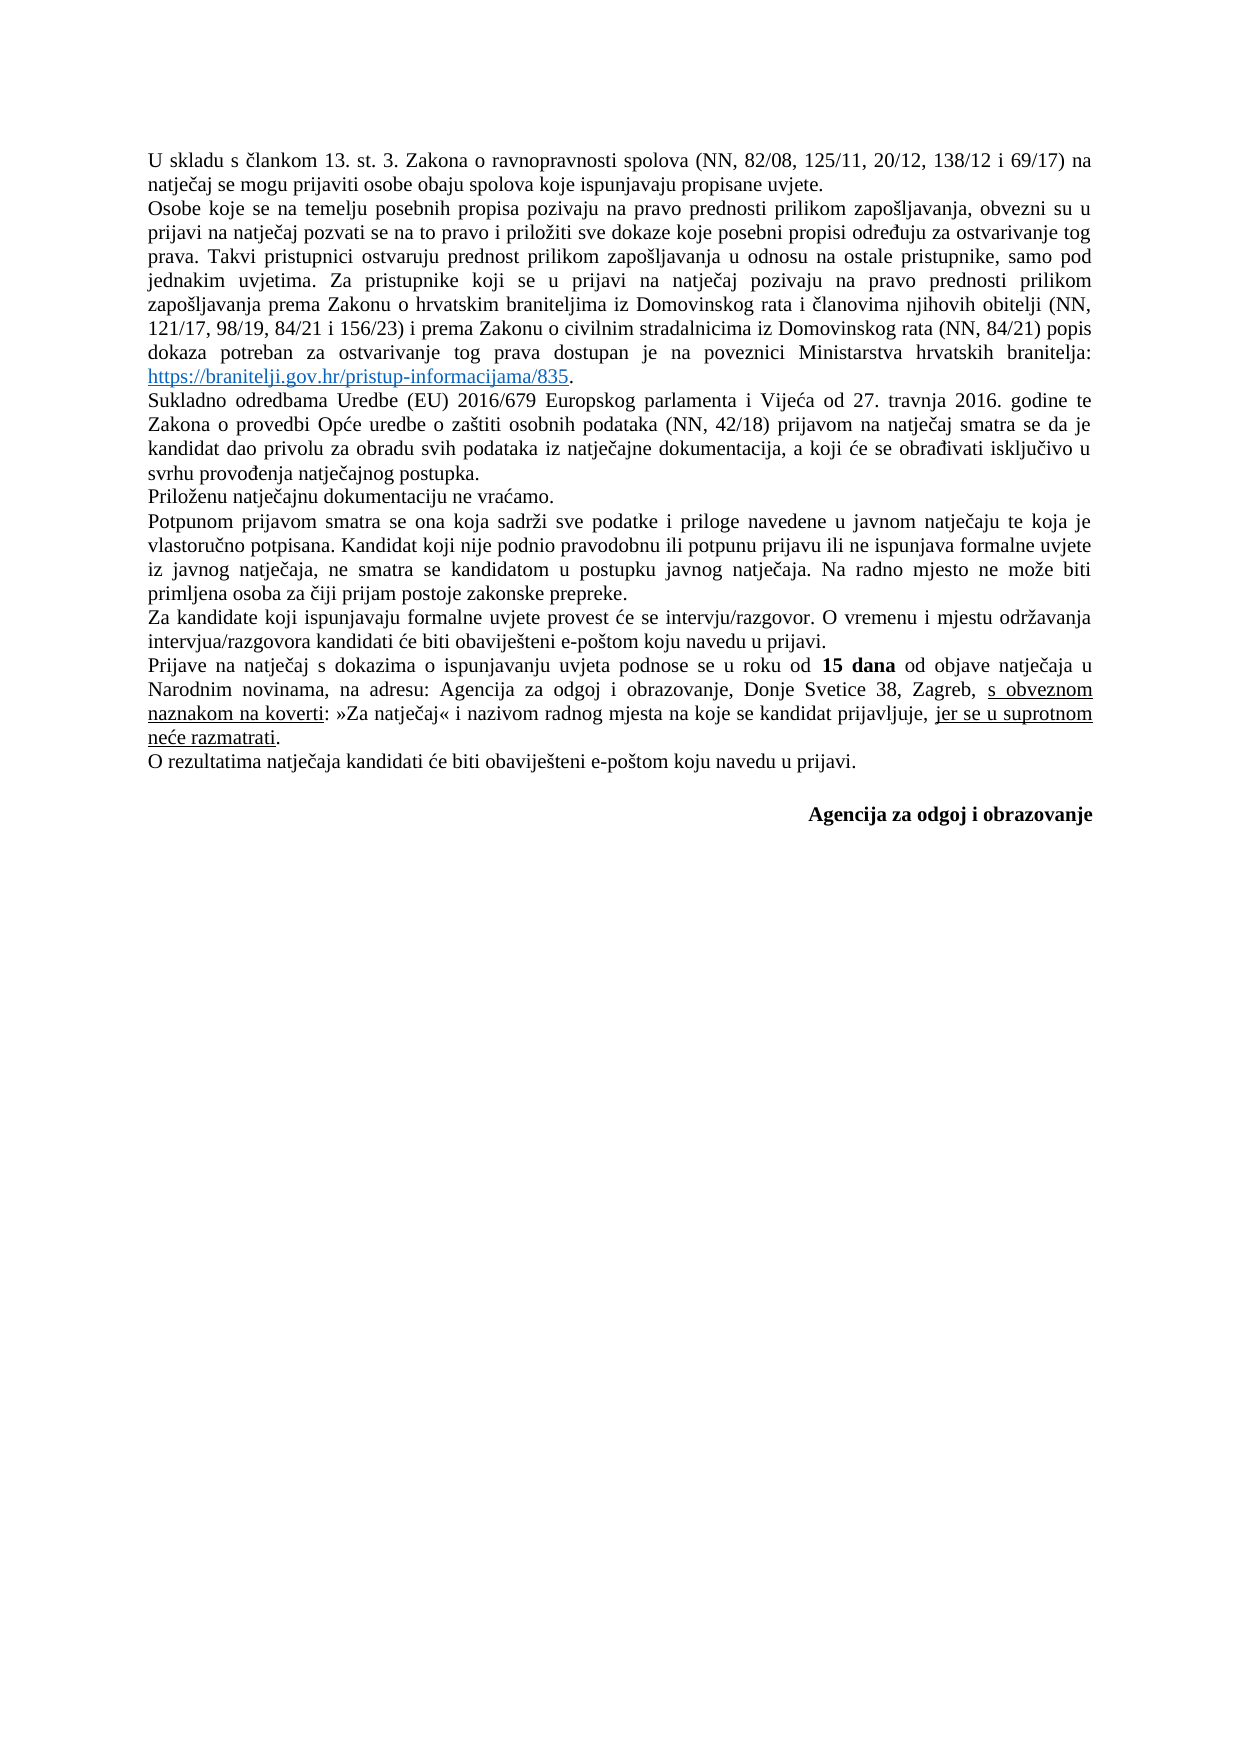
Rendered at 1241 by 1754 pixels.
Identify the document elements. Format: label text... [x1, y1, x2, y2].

text Osobe koje se na temelju posebnih propisa pozivaju na pravo prednosti prilikom zapošljavanja, obvezni su u prijavi na natječaj pozvati se na to pravo i priložiti sve dokaze koje posebni propisi određuju za ostvarivanje tog prava. Takvi pristupnici ostvaruju prednost prilikom zapošljavanja u odnosu na ostale pristupnike, samo pod jednakim uvjetima. Za pristupnike koji se u prijavi na natječaj pozivaju na pravo prednosti prilikom zapošljavanja prema Zakonu o hrvatskim braniteljima iz Domovinskog rata i članovima njihovih obitelji (NN, 121/17, 98/19, 84/21 i 156/23) i prema Zakonu o civilnim stradalnicima iz Domovinskog rata (NN, 84/21) popis dokaza potreban za ostvarivanje tog prava dostupan je na poveznici Ministarstva hrvatskih branitelja: https://branitelji.gov.hr/pristup-informacijama/835. [148, 196, 1093, 388]
text O rezultatima natječaja kandidati će biti obaviješteni e-poštom koju navedu u prijavi. [148, 749, 1093, 773]
text Prijave na natječaj s dokazima o ispunjavanju uvjeta podnose se u roku od 15 dana od objave natječaja u Narodnim novinama, na adresu: Agencija za odgoj i obrazovanje, Donje Svetice 38, Zagreb, s obveznom naznakom na koverti: »Za natječaj« i nazivom radnog mjesta na koje se kandidat prijavljuje, jer se u suprotnom neće razmatrati. [148, 653, 1093, 749]
text Sukladno odredbama Uredbe (EU) 2016/679 Europskog parlamenta i Vijeća od 27. travnja 2016. godine te Zakona o provedbi Opće uredbe o zaštiti osobnih podataka (NN, 42/18) prijavom na natječaj smatra se da je kandidat dao privolu za obradu svih podataka iz natječajne dokumentacija, a koji će se obrađivati isključivo u svrhu provođenja natječajnog postupka. [148, 388, 1093, 484]
text Agencija za odgoj i obrazovanje [148, 802, 1093, 826]
text Potpunom prijavom smatra se ona koja sadrži sve podatke i priloge navedene u javnom natječaju te koja je vlastoručno potpisana. Kandidat koji nije podnio pravodobnu ili potpunu prijavu ili ne ispunjava formalne uvjete iz javnog natječaja, ne smatra se kandidatom u postupku javnog natječaja. Na radno mjesto ne može biti primljena osoba za čiji prijam postoje zakonske prepreke. [148, 508, 1093, 605]
text U skladu s člankom 13. st. 3. Zakona o ravnopravnosti spolova (NN, 82/08, 125/11, 20/12, 138/12 i 69/17) na natječaj se mogu prijaviti osobe obaju spolova koje ispunjavaju propisane uvjete. [148, 148, 1093, 196]
text Priloženu natječajnu dokumentaciju ne vraćamo. [148, 484, 1093, 508]
text Za kandidate koji ispunjavaju formalne uvjete provest će se intervju/razgovor. O vremenu i mjestu održavanja intervjua/razgovora kandidati će biti obaviješteni e-poštom koju navedu u prijavi. [148, 605, 1093, 653]
